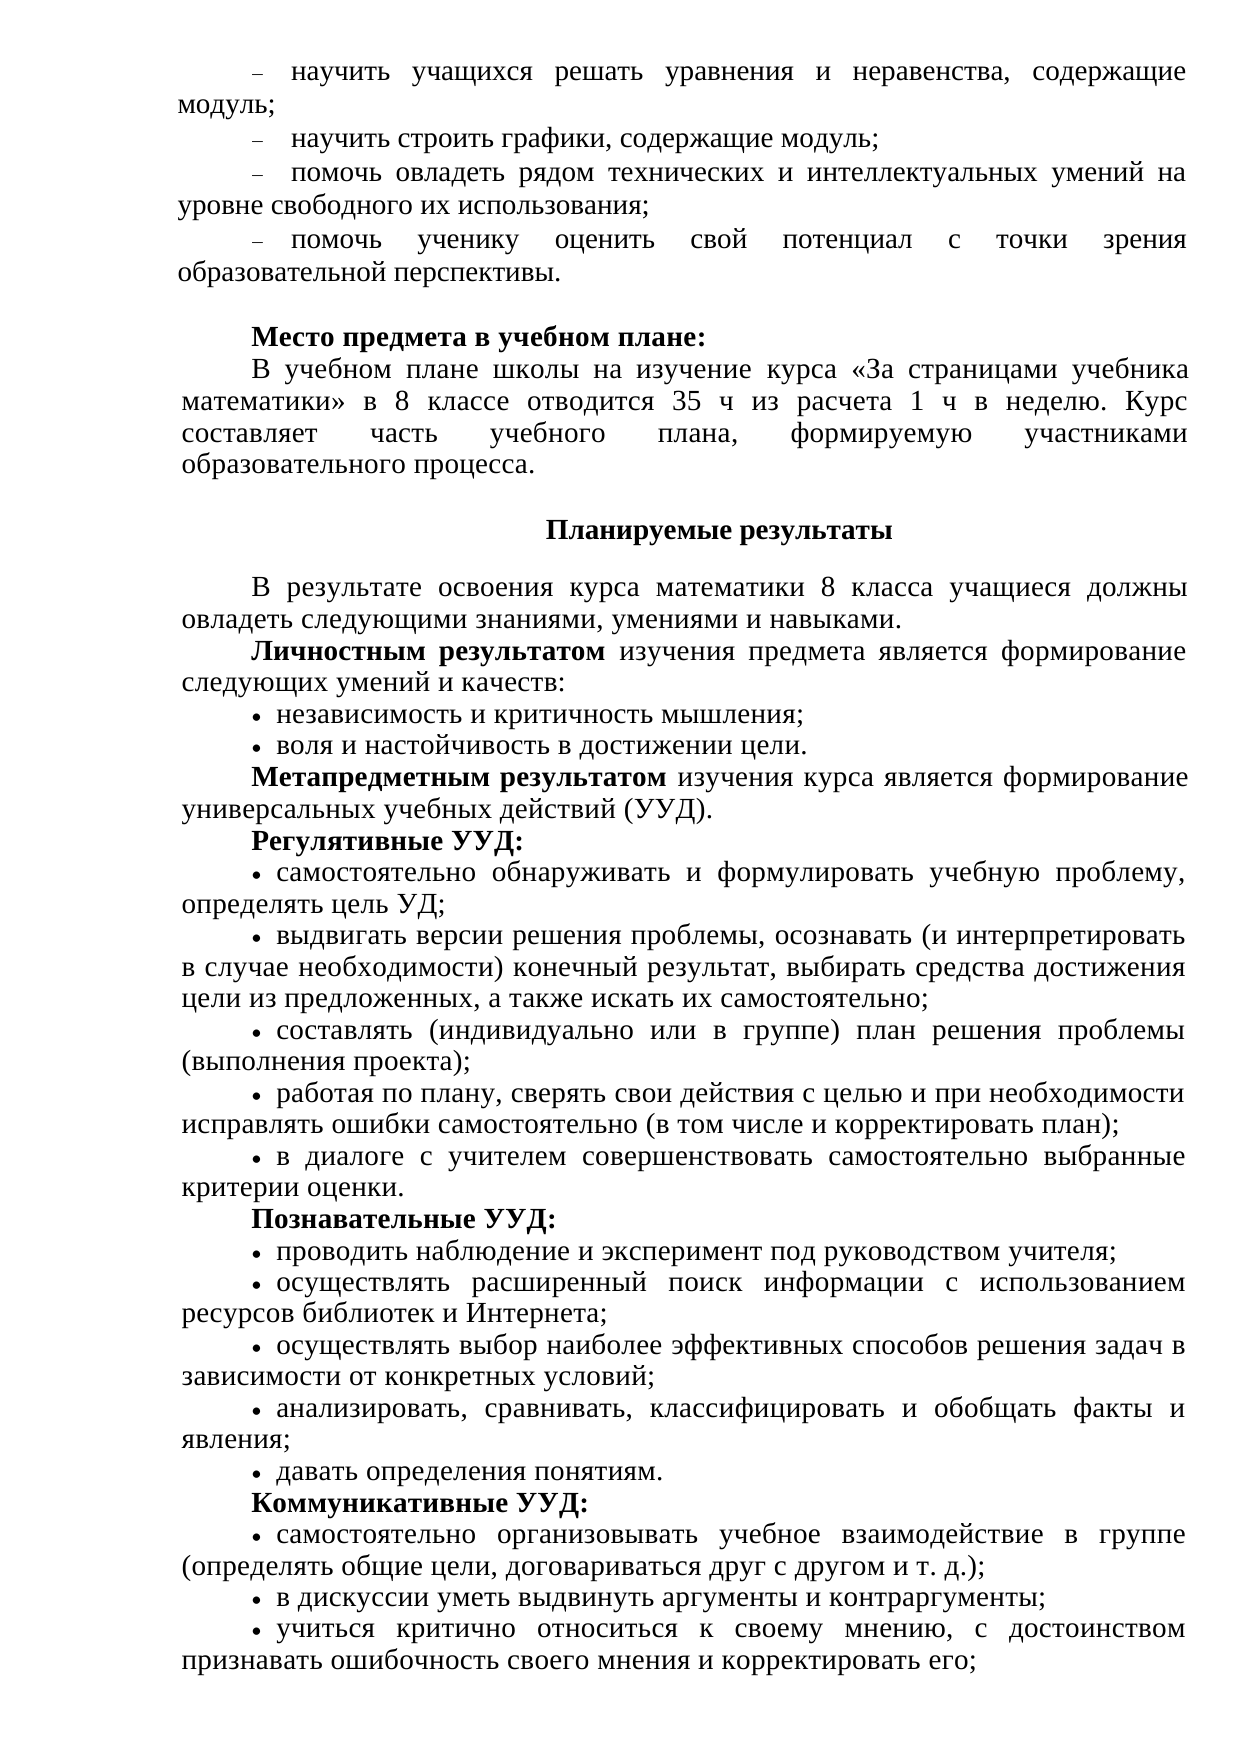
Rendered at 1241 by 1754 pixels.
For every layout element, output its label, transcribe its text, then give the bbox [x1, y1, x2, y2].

list давать определения понятиям. [181, 1455, 1187, 1486]
text Познавательные УУД: [181, 1203, 1187, 1235]
list осуществлять расширенный поиск информации с использованием ресурсов библиотек и Интернета; [181, 1266, 1187, 1329]
list помочь овладеть рядом технических и интеллектуальных умений на уровне свободного их использования; [177, 154, 1187, 221]
list осуществлять выбор наиболее эффективных способов решения задач в зависимости от конкретных условий; [181, 1329, 1187, 1392]
list составлять (индивидуально или в группе) план решения проблемы (выполнения проекта); [181, 1014, 1187, 1077]
list работая по плану, сверять свои действия с целью и при необходимости исправлять ошибки самостоятельно (в том числе и корректировать план); [181, 1077, 1187, 1140]
list научить строить графики, содержащие модуль; [177, 120, 1187, 154]
text В учебном плане школы на изучение курса «За страницами учебника математики» в 8 классе отводится 35 ч из расчета 1 ч в неделю. Курс составляет часть учебного плана, формируемую участниками образовательного процесса. [181, 353, 1189, 480]
text Коммуникативные УУД: [181, 1486, 1187, 1518]
list в дискуссии уметь выдвинуть аргументы и контраргументы; [181, 1581, 1187, 1613]
list помочь ученику оценить свой потенциал с точки зрения образовательной перспективы. [177, 221, 1187, 288]
text В результате освоения курса математики 8 класса учащиеся должны овладеть следующими знаниями, умениями и навыками. [181, 571, 1189, 635]
text Метапредметным результатом изучения курса является формирование универсальных учебных действий (УУД). [181, 761, 1189, 825]
list самостоятельно организовывать учебное взаимодействие в группе (определять общие цели, договариваться друг с другом и т. д.); [181, 1518, 1187, 1581]
text Планируемые результаты [177, 512, 1187, 546]
list самостоятельно обнаруживать и формулировать учебную проблему, определять цель УД; [181, 857, 1187, 920]
list проводить наблюдение и эксперимент под руководством учителя; [181, 1235, 1187, 1266]
list научить учащихся решать уравнения и неравенства, содержащие модуль; [177, 53, 1187, 120]
list анализировать, сравнивать, классифицировать и обобщать факты и явления; [181, 1392, 1187, 1455]
list в диалоге с учителем совершенствовать самостоятельно выбранные критерии оценки. [181, 1140, 1187, 1203]
list воля и настойчивость в достижении цели. [181, 729, 1187, 761]
text Личностным результатом изучения предмета является формирование следующих умений и качеств: [181, 635, 1187, 698]
list независимость и критичность мышления; [181, 698, 1187, 729]
text Место предмета в учебном плане: [181, 321, 1189, 353]
list выдвигать версии решения проблемы, осознавать (и интерпретировать в случае необходимости) конечный результат, выбирать средства достижения цели из предложенных, а также искать их самостоятельно; [181, 920, 1187, 1014]
text Регулятивные УУД: [181, 825, 1187, 857]
list учиться критично относиться к своему мнению, с достоинством признавать ошибочность своего мнения и корректировать его; [181, 1613, 1187, 1676]
